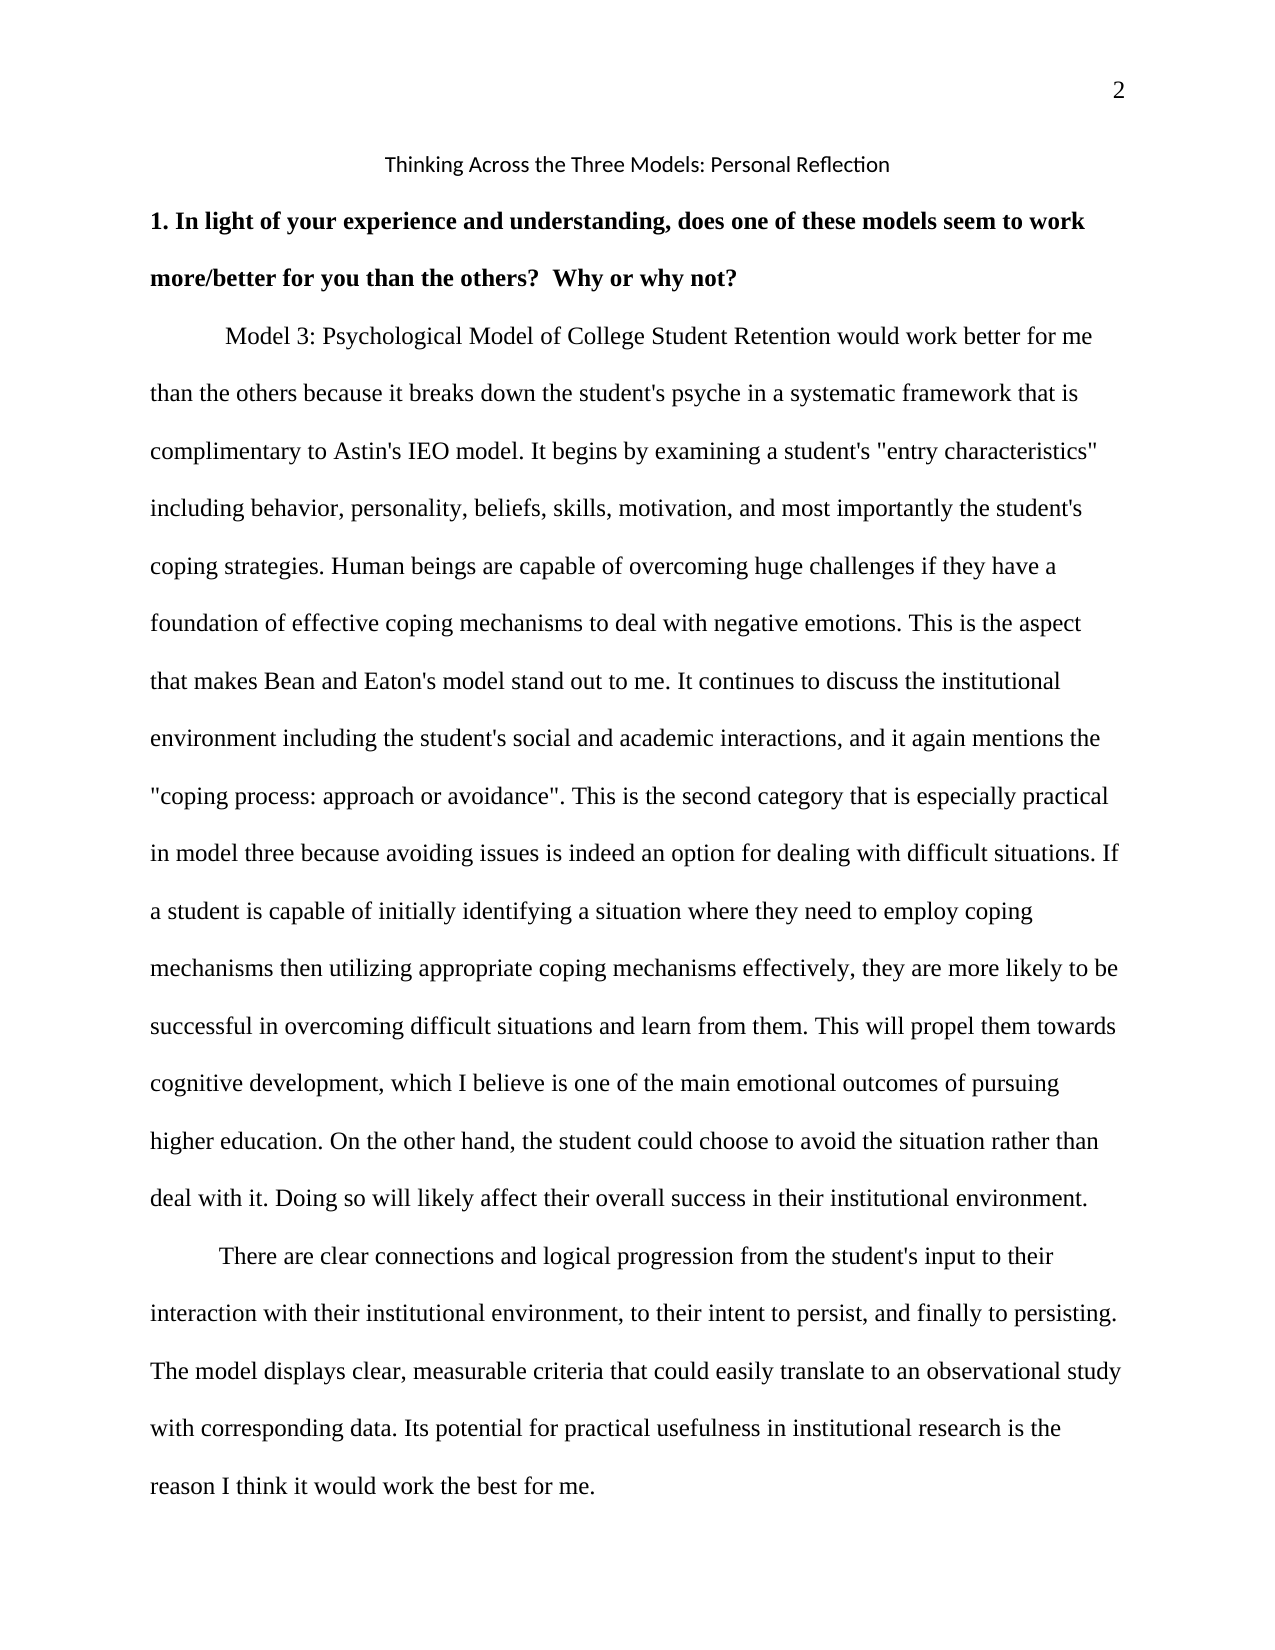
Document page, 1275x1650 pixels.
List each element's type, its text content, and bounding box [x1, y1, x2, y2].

text There are clear connections and logical progression from the student's input to their interaction with their institutional environment, to their intent to persist, and finally to persisting. The model displays clear, measurable criteria that could easily translate to an observational study with corresponding data. Its potential for practical usefulness in institutional research is the reason I think it would work the best for me. [150, 1241, 1125, 1500]
text 1. In light of your experience and understanding, does one of these models seem to work more/better for you than the others? Why or why not? [150, 206, 1125, 292]
text Model 3: Psychological Model of College Student Retention would work better for me than the others because it breaks down the student's psyche in a systematic framework that is complimentary to Astin's IEO model. It begins by examining a student's "entry characteristics" including behavior, personality, beliefs, skills, motivation, and most importantly the student's coping strategies. Human beings are capable of overcoming huge challenges if they have a foundation of effective coping mechanisms to deal with negative emotions. This is the aspect that makes Bean and Eaton's model stand out to me. It continues to discuss the institutional environment including the student's social and academic interactions, and it again mentions the "coping process: approach or avoidance". This is the second category that is especially practical in model three because avoiding issues is indeed an option for dealing with difficult situations. If a student is capable of initially identifying a situation where they need to employ coping mechanisms then utilizing appropriate coping mechanisms effectively, they are more likely to be successful in overcoming difficult situations and learn from them. This will propel them towards cognitive development, which I believe is one of the main emotional outcomes of pursuing higher education. On the other hand, the student could choose to avoid the situation rather than deal with it. Doing so will likely affect their overall success in their institutional environment. [150, 321, 1125, 1212]
